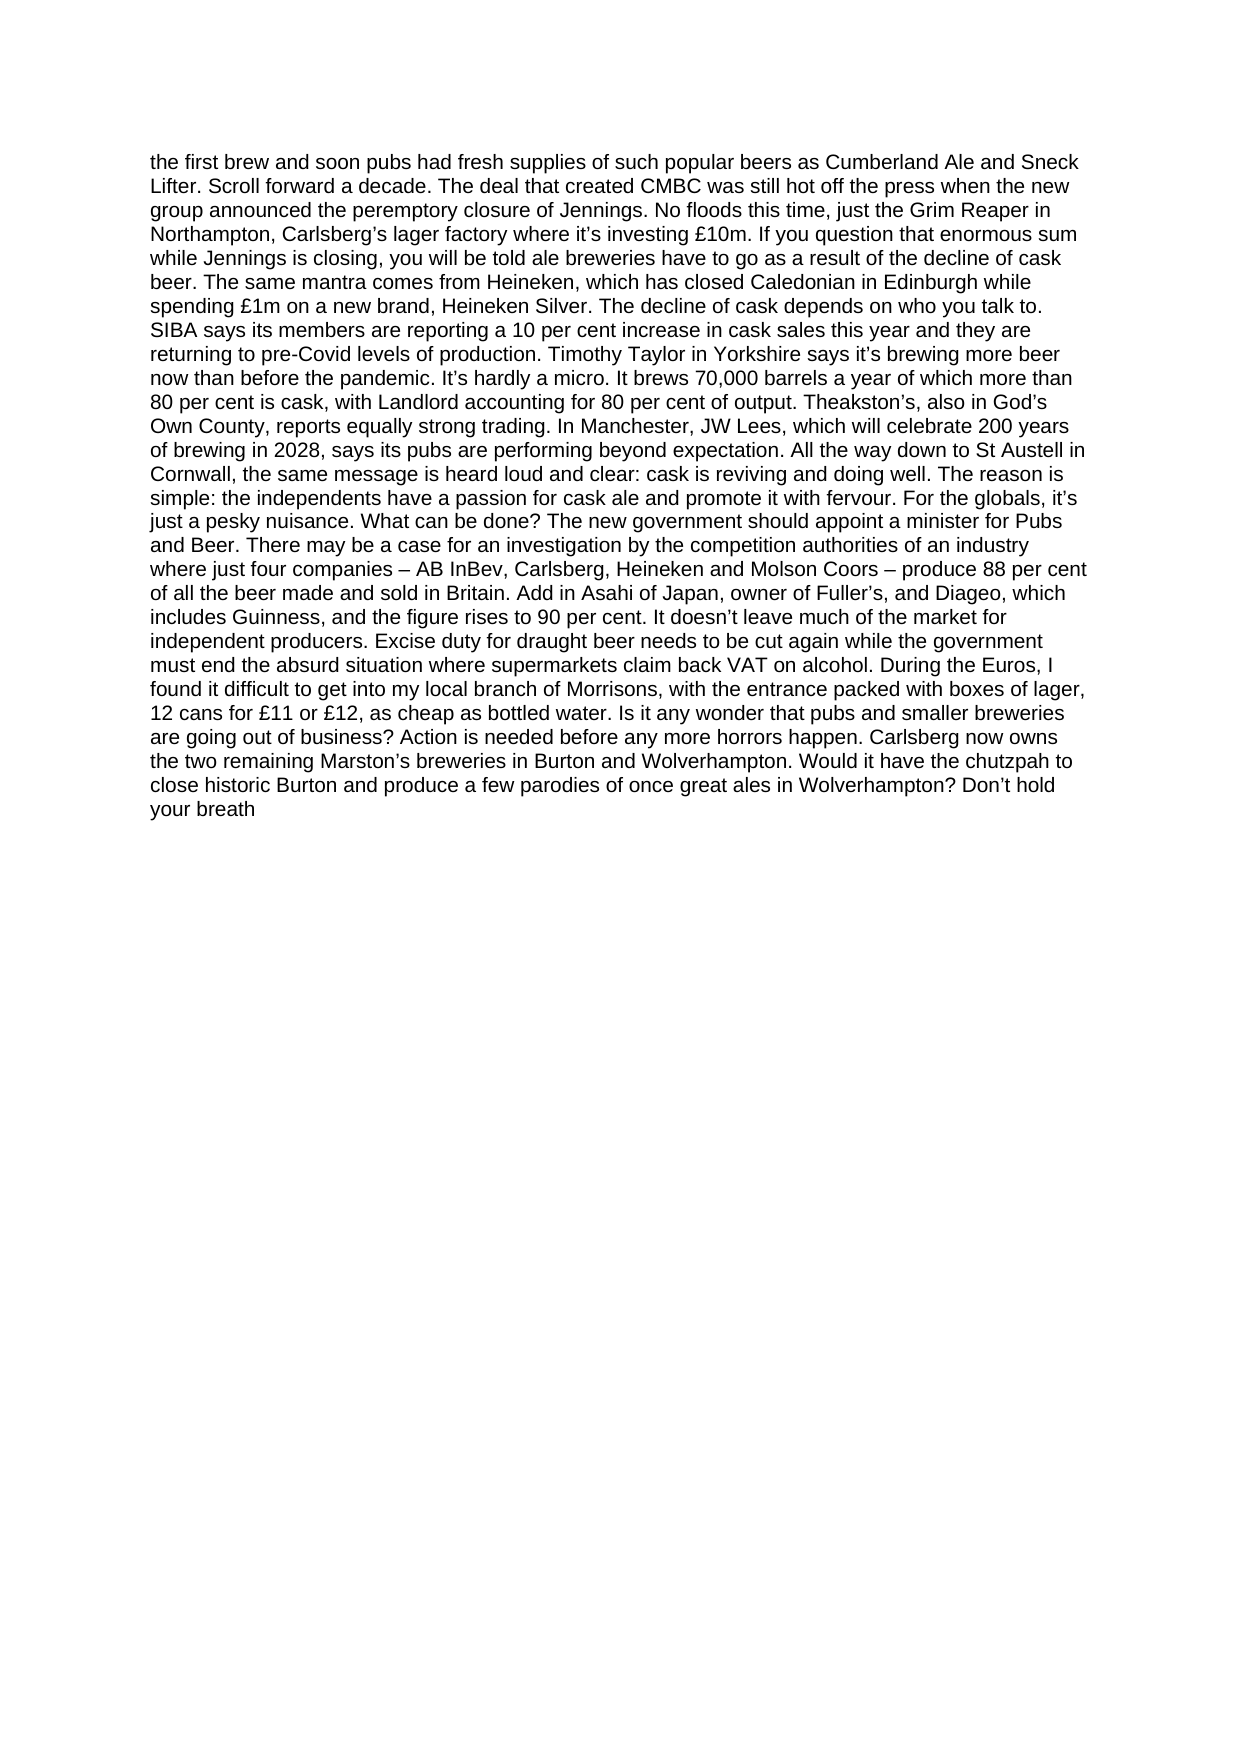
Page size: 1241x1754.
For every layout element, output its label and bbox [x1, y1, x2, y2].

text [150, 150, 1090, 821]
